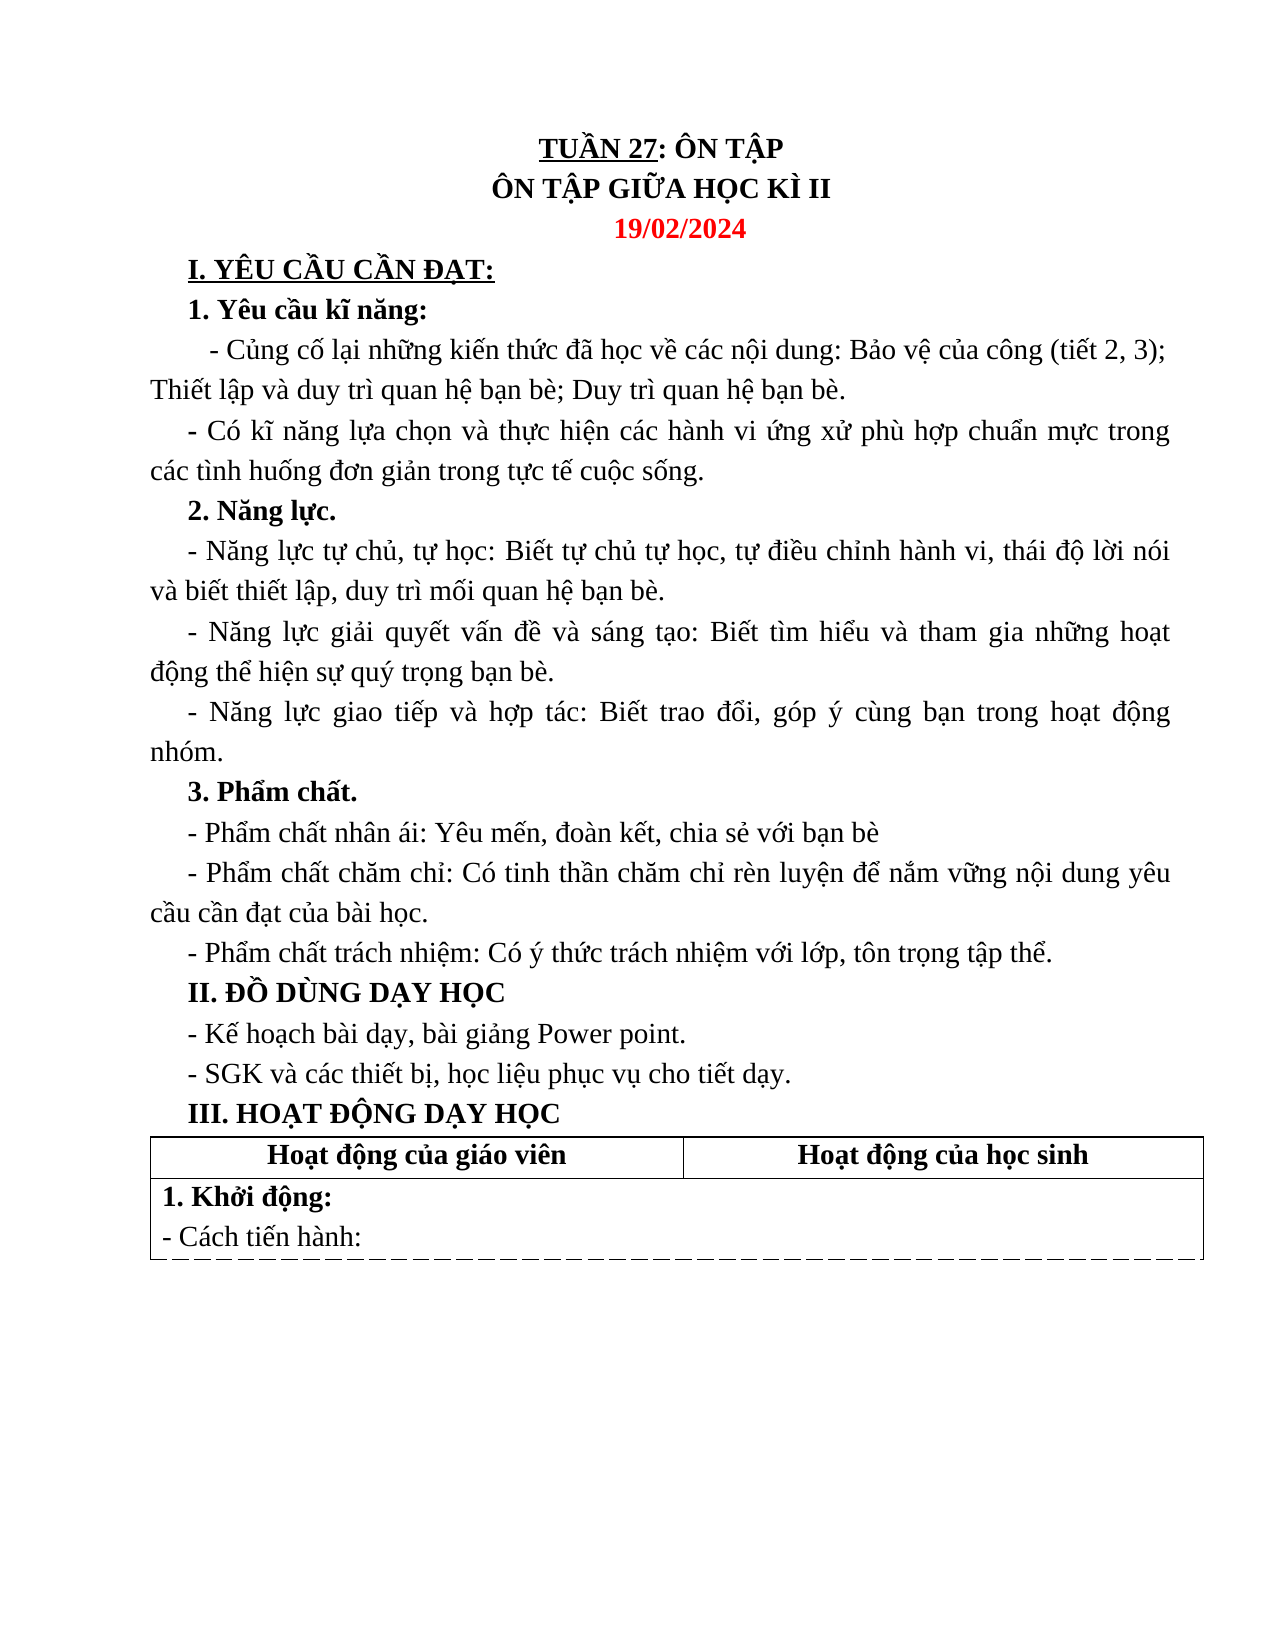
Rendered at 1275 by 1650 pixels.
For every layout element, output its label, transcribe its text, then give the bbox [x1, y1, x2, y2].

text - Có kĩ năng lựa chọn và thực hiện các hành vi ứng xử phù hợp chuẩn mực trong các tình huống đơn giản trong tực tế cuộc sống. [150, 413, 1172, 486]
text - Phẩm chất nhân ái: Yêu mến, đoàn kết, chia sẻ với bạn bè [150, 815, 1172, 848]
text - Năng lực giải quyết vấn đề và sáng tạo: Biết tìm hiểu và tham gia những hoạt động thể hiện sự quý trọng bạn bè. [150, 614, 1172, 687]
text I. YÊU CẦU CẦN ĐẠT: [150, 252, 1172, 285]
table_cell 1. Khởi động: - Cách tiến hành: [151, 1179, 1203, 1259]
table_header Hoạt động của học sinh [684, 1138, 1203, 1178]
table_header Hoạt động của giáo viên [151, 1138, 683, 1178]
text - Năng lực giao tiếp và hợp tác: Biết trao đổi, góp ý cùng bạn trong hoạt động nhóm. [150, 694, 1172, 768]
text ÔN TẬP GIỮA HỌC KÌ II [150, 171, 1172, 205]
text - Củng cố lại những kiến thức đã học về các nội dung: Bảo vệ của công (tiết 2, 3); Thiết lập và duy trì quan hệ bạn bè; Duy trì quan hệ bạn bè. [150, 332, 1172, 406]
text 2. Năng lực. [150, 493, 1172, 527]
text - Phẩm chất chăm chỉ: Có tinh thần chăm chỉ rèn luyện để nắm vững nội dung yêu cầu cần đạt của bài học. [150, 855, 1172, 929]
text 19/02/2024 [150, 212, 1172, 245]
text II. ĐỒ DÙNG DẠY HỌC [150, 976, 1172, 1009]
text - SGK và các thiết bị, học liệu phục vụ cho tiết dạy. [150, 1056, 1172, 1089]
text - Kế hoạch bài dạy, bài giảng Power point. [150, 1016, 1172, 1049]
text 3. Phẩm chất. [150, 774, 1172, 808]
text - Phẩm chất trách nhiệm: Có ý thức trách nhiệm với lớp, tôn trọng tập thể. [150, 935, 1172, 969]
text 1. Yêu cầu kĩ năng: [150, 292, 1172, 326]
text - Năng lực tự chủ, tự học: Biết tự chủ tự học, tự điều chỉnh hành vi, thái độ lời nói và biết thiết lập, duy trì mối quan hệ bạn bè. [150, 533, 1172, 607]
text TUẦN 27: ÔN TẬP [150, 131, 1172, 165]
text III. HOẠT ĐỘNG DẠY HỌC [150, 1096, 1172, 1130]
